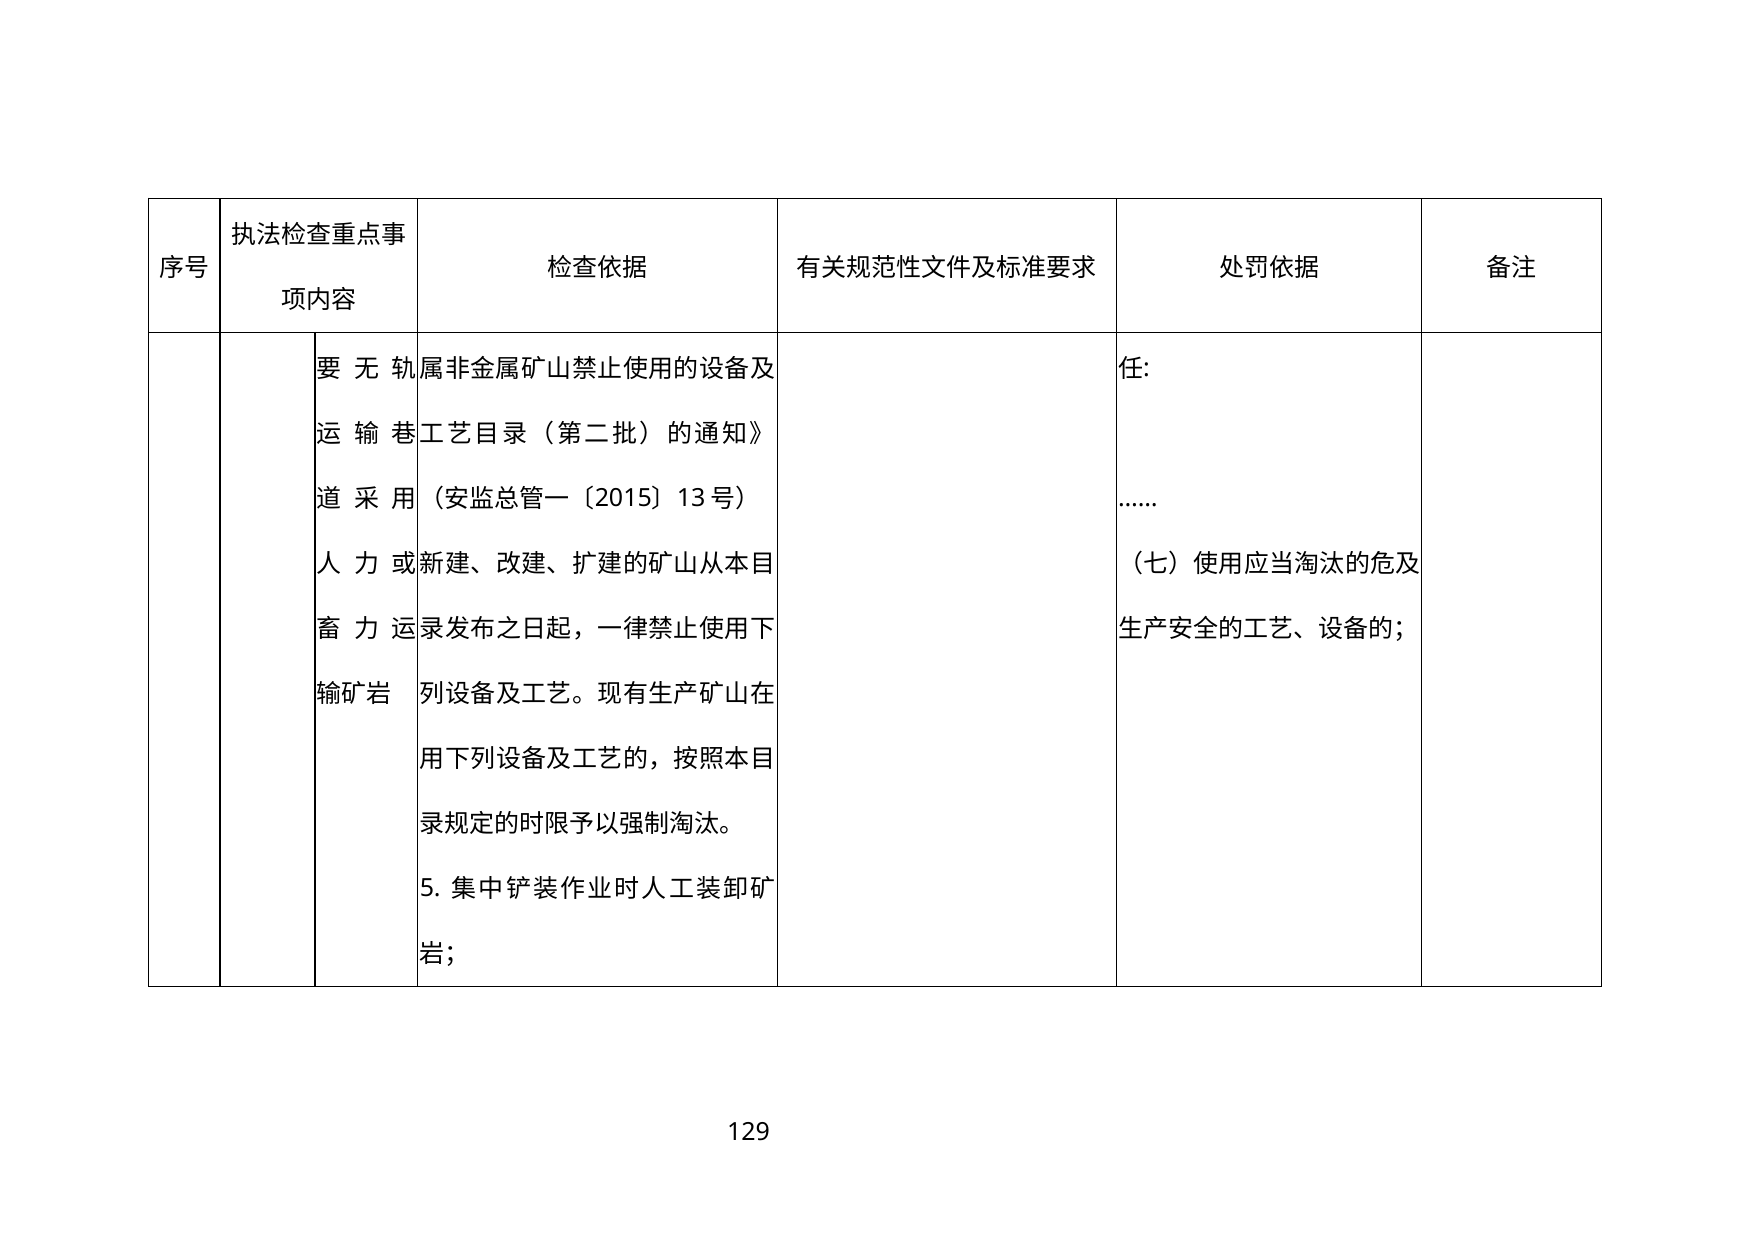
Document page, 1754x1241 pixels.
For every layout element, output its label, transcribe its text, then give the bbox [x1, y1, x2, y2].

table_header 备注 [1422, 199, 1601, 332]
table_header 有关规范性文件及标准要求 [778, 199, 1116, 332]
table_header 执法检查重点事项内容 [221, 199, 417, 332]
table_cell [1422, 333, 1601, 986]
table_header 处罚依据 [1117, 199, 1421, 332]
table_header 序号 [149, 199, 219, 332]
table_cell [316, 333, 417, 986]
table_cell [778, 333, 1116, 986]
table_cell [418, 333, 777, 986]
table_header 检查依据 [418, 199, 777, 332]
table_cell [1117, 333, 1421, 986]
